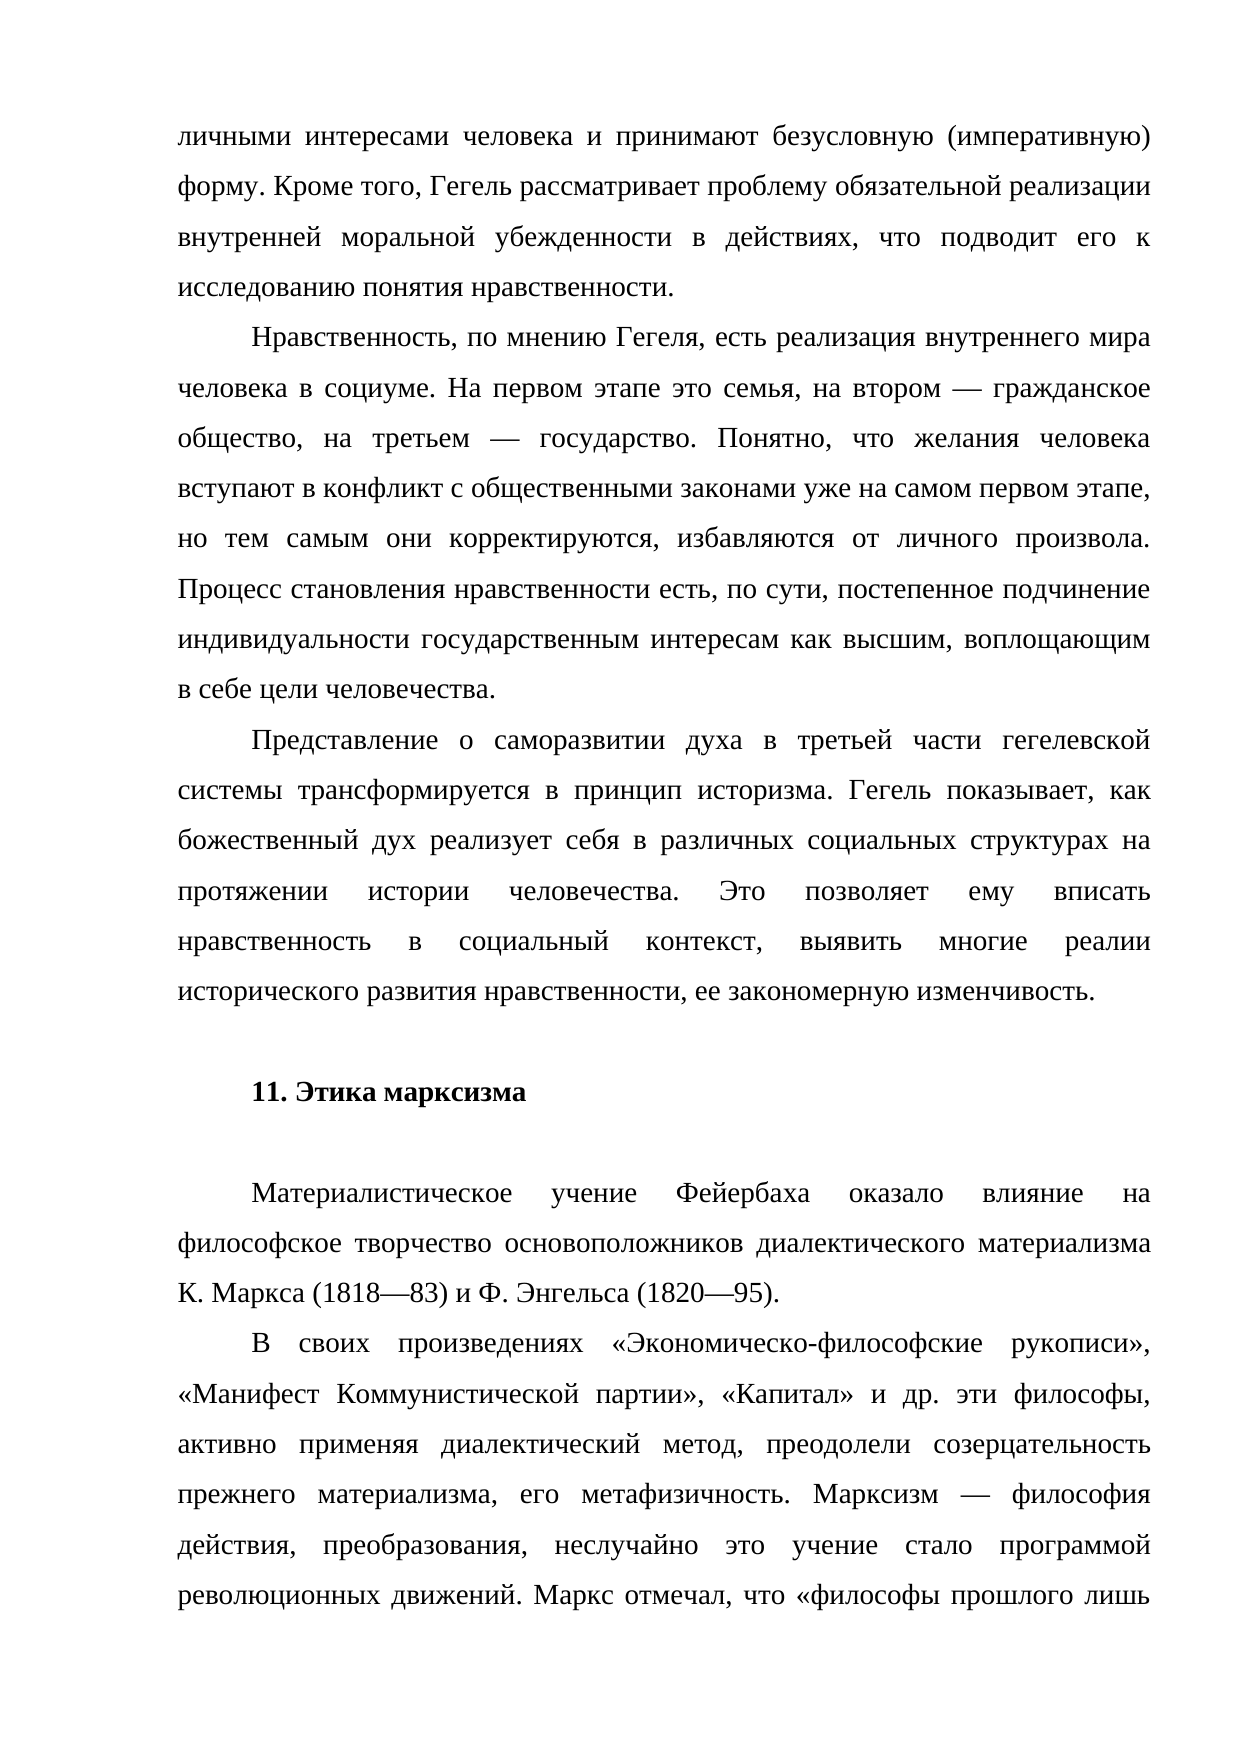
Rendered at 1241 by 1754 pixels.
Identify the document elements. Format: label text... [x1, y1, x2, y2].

text Представление о саморазвитии духа в третьей части гегелевской системы трансформируется в принцип историзма. Гегель показывает, как божественный дух реализует себя в различных социальных структурах на протяжении истории человечества. Это позволяет ему вписать нравственность в социальный контекст, выявить многие реалии исторического развития нравственности, ее закономерную изменчивость. [177, 722, 1152, 1007]
text 11. Этика марксизма [177, 1074, 1152, 1108]
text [177, 1326, 1152, 1611]
text Нравственность, по мнению Гегеля, есть реализация внутреннего мира человека в социуме. На первом этапе это семья, на втором — гражданское общество, на третьем — государство. Понятно, что желания человека вступают в конфликт с общественными законами уже на самом первом этапе, но тем самым они корректируются, избавляются от личного произвола. Процесс становления нравственности есть, по сути, постепенное подчинение индивидуальности государственным интересам как высшим, воплощающим в себе цели человечества. [177, 319, 1152, 705]
text Материалистическое учение Фейербаха оказало влияние на философское творчество основоположников диалектического материализма К. Маркса (1818—83) и Ф. Энгельса (1820—95). [177, 1175, 1152, 1309]
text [177, 118, 1152, 303]
